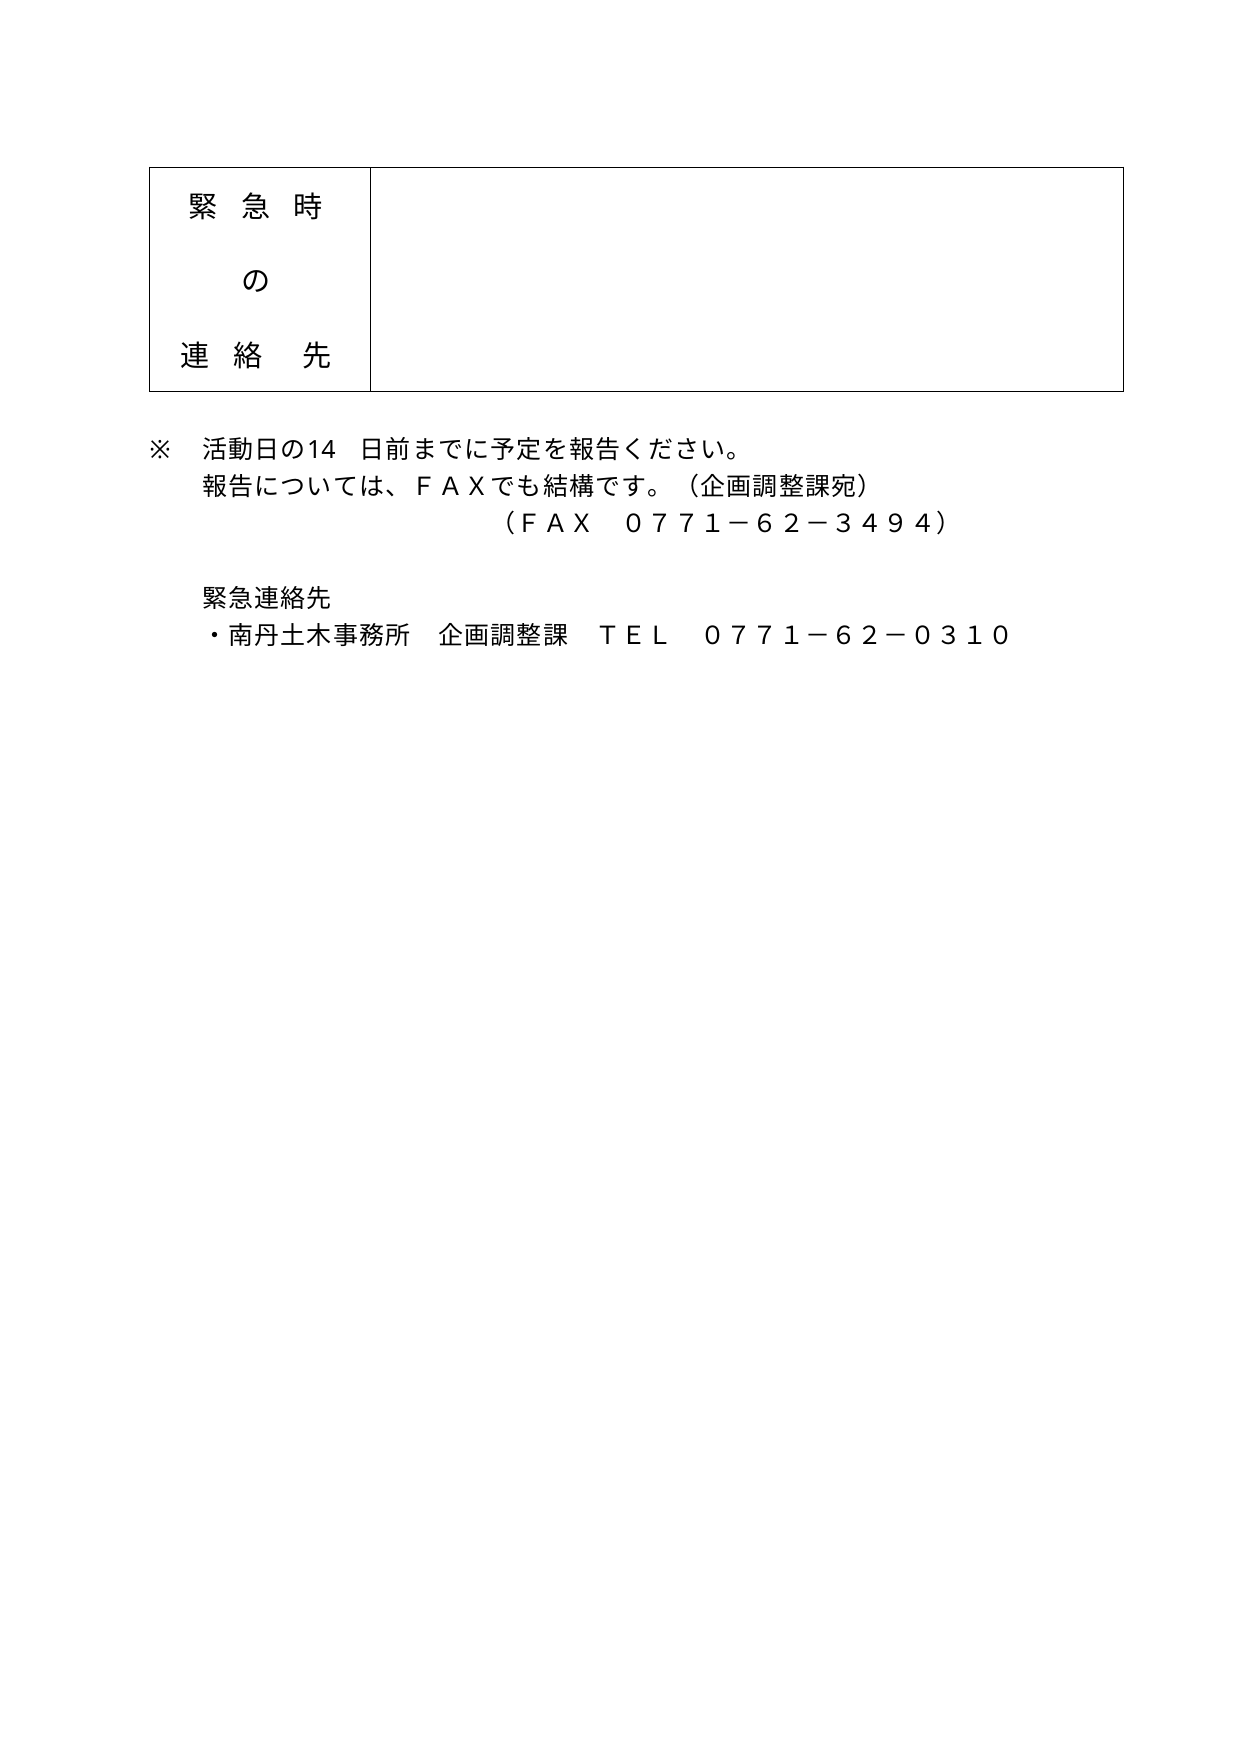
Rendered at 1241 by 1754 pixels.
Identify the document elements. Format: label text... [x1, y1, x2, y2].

list 活動日の14日前までに予定を報告ください。 [149, 429, 1121, 466]
text ・ 企画調整課 ＴＥＬ ０７７１－６２－０３１０ [191, 615, 1121, 652]
table_cell [371, 168, 1123, 391]
table_cell 緊急時の 連絡先 [150, 168, 370, 391]
text 報告については、ＦＡＸでも結構です。（企画調整課宛） [191, 466, 1121, 503]
text 緊急連絡先 [191, 578, 1121, 615]
text （ＦＡＸ ０７７１－６２－３４９４） [191, 503, 1121, 541]
